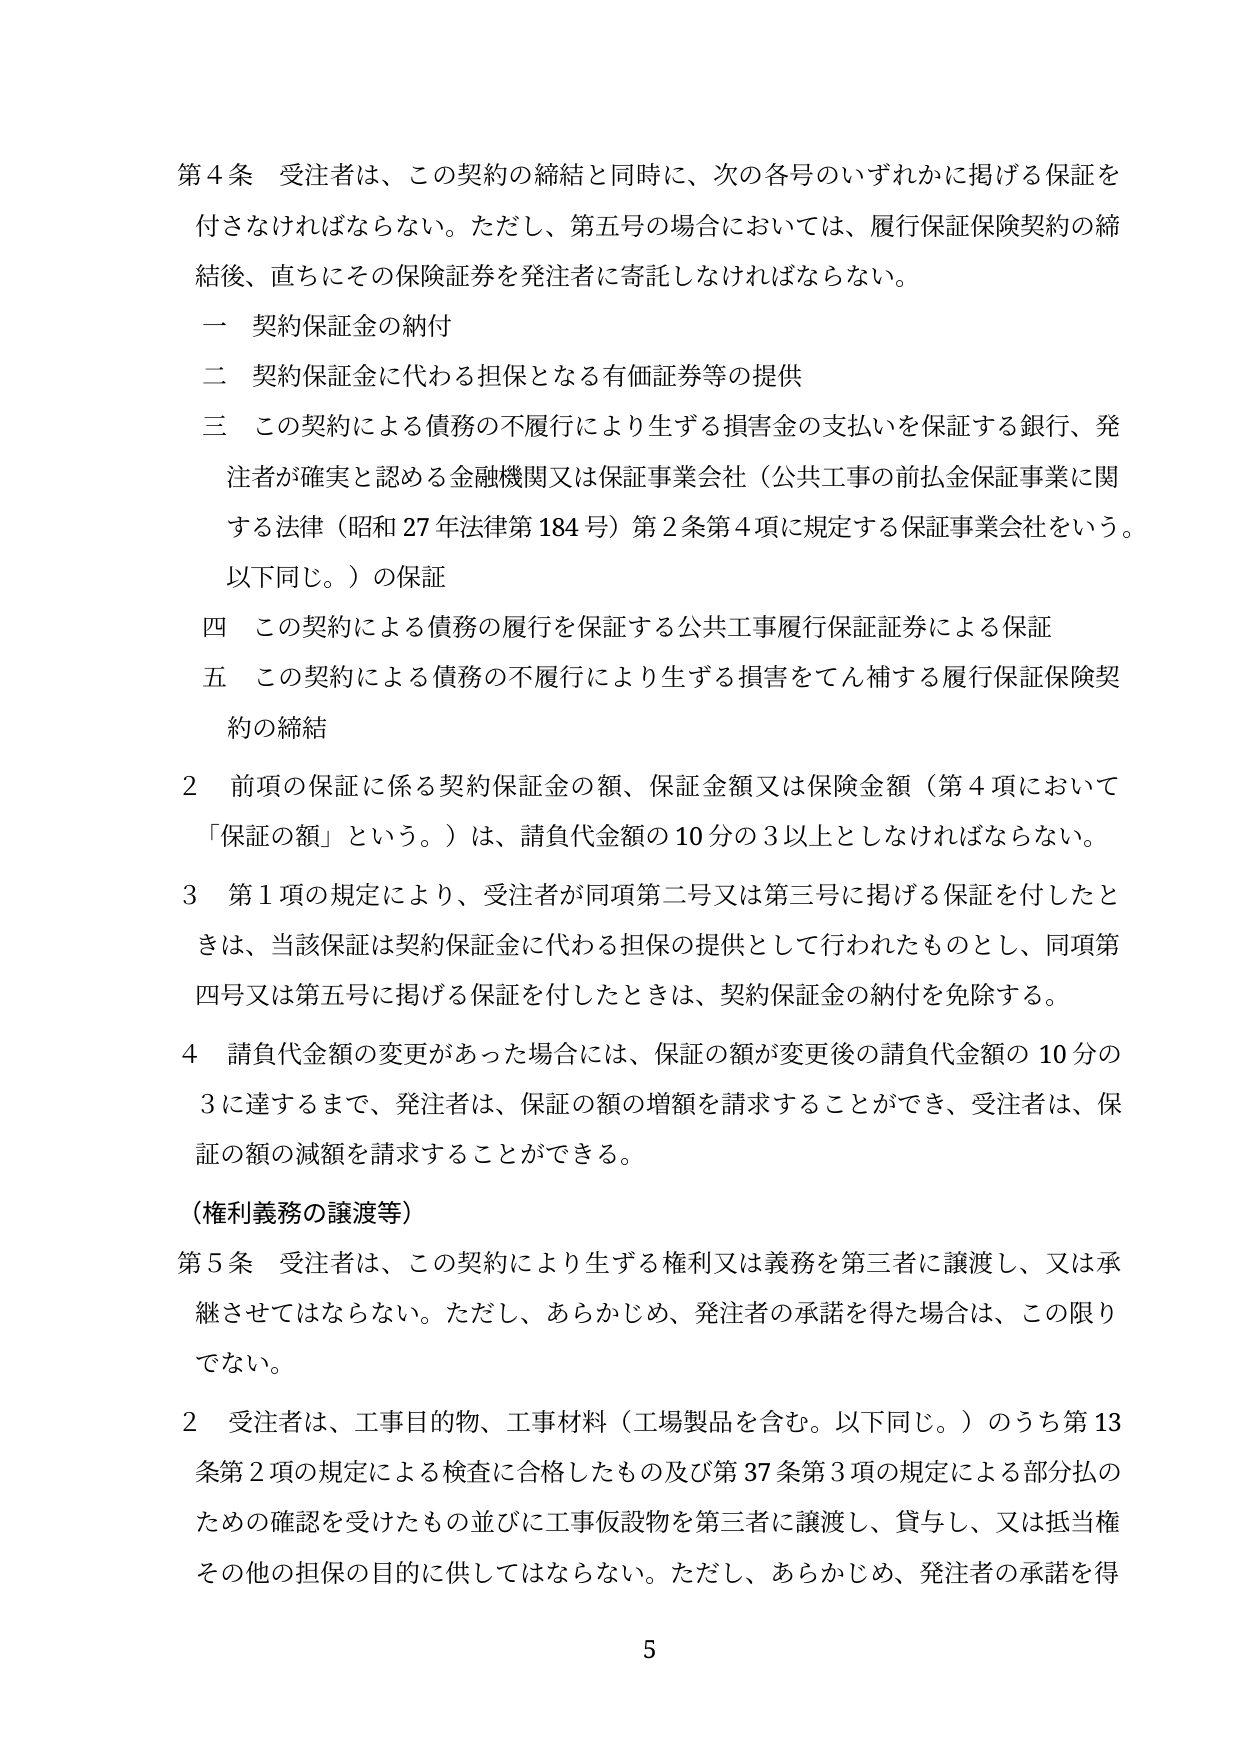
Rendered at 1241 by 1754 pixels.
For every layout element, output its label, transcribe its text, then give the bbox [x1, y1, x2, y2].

text ４ 請負代金額の変更があった場合には、保証の額が変更後の請負代金額の10分の３に達するまで、発注者は、保証の額の増額を請求することができ、受注者は、保証の額の減額を請求することができる。 [177, 1027, 1122, 1178]
text ２ 前項の保証に係る契約保証金の額、保証金額又は保険金額（第４項において「保証の額」という。）は、請負代金額の10分の３以上としなければならない。 [177, 760, 1122, 860]
text 第５条 受注者は、この契約により生ずる権利又は義務を第三者に譲渡し、又は承継させてはならない。ただし、あらかじめ、発注者の承諾を得た場合は、この限りでない。 [177, 1237, 1122, 1387]
text ３ 第１項の規定により、受注者が同項第二号又は第三号に掲げる保証を付したときは、当該保証は契約保証金に代わる担保の提供として行われたものとし、同項第四号又は第五号に掲げる保証を付したときは、契約保証金の納付を免除する。 [177, 868, 1122, 1019]
text 一 契約保証金の納付 [202, 299, 1122, 350]
text 二 契約保証金に代わる担保となる有価証券等の提供 [202, 350, 1122, 400]
text 五 この契約による債務の不履行により生ずる損害をてん補する履行保証保険契約の締結 [202, 651, 1122, 751]
text （権利義務の譲渡等） [177, 1186, 1122, 1237]
text 三 この契約による債務の不履行により生ずる損害金の支払いを保証する銀行、発注者が確実と認める金融機関又は保証事業会社（公共工事の前払金保証事業に関する法律（昭和27年法律第184号）第２条第４項に規定する保証事業会社をいう。以下同じ。）の保証 [202, 400, 1122, 601]
text 四 この契約による債務の履行を保証する公共工事履行保証証券による保証 [202, 601, 1122, 651]
text 第４条 受注者は、この契約の締結と同時に、次の各号のいずれかに掲げる保証を付さなければならない。ただし、第五号の場合においては、履行保証保険契約の締結後、直ちにその保険証券を発注者に寄託しなければならない。 [177, 149, 1122, 299]
